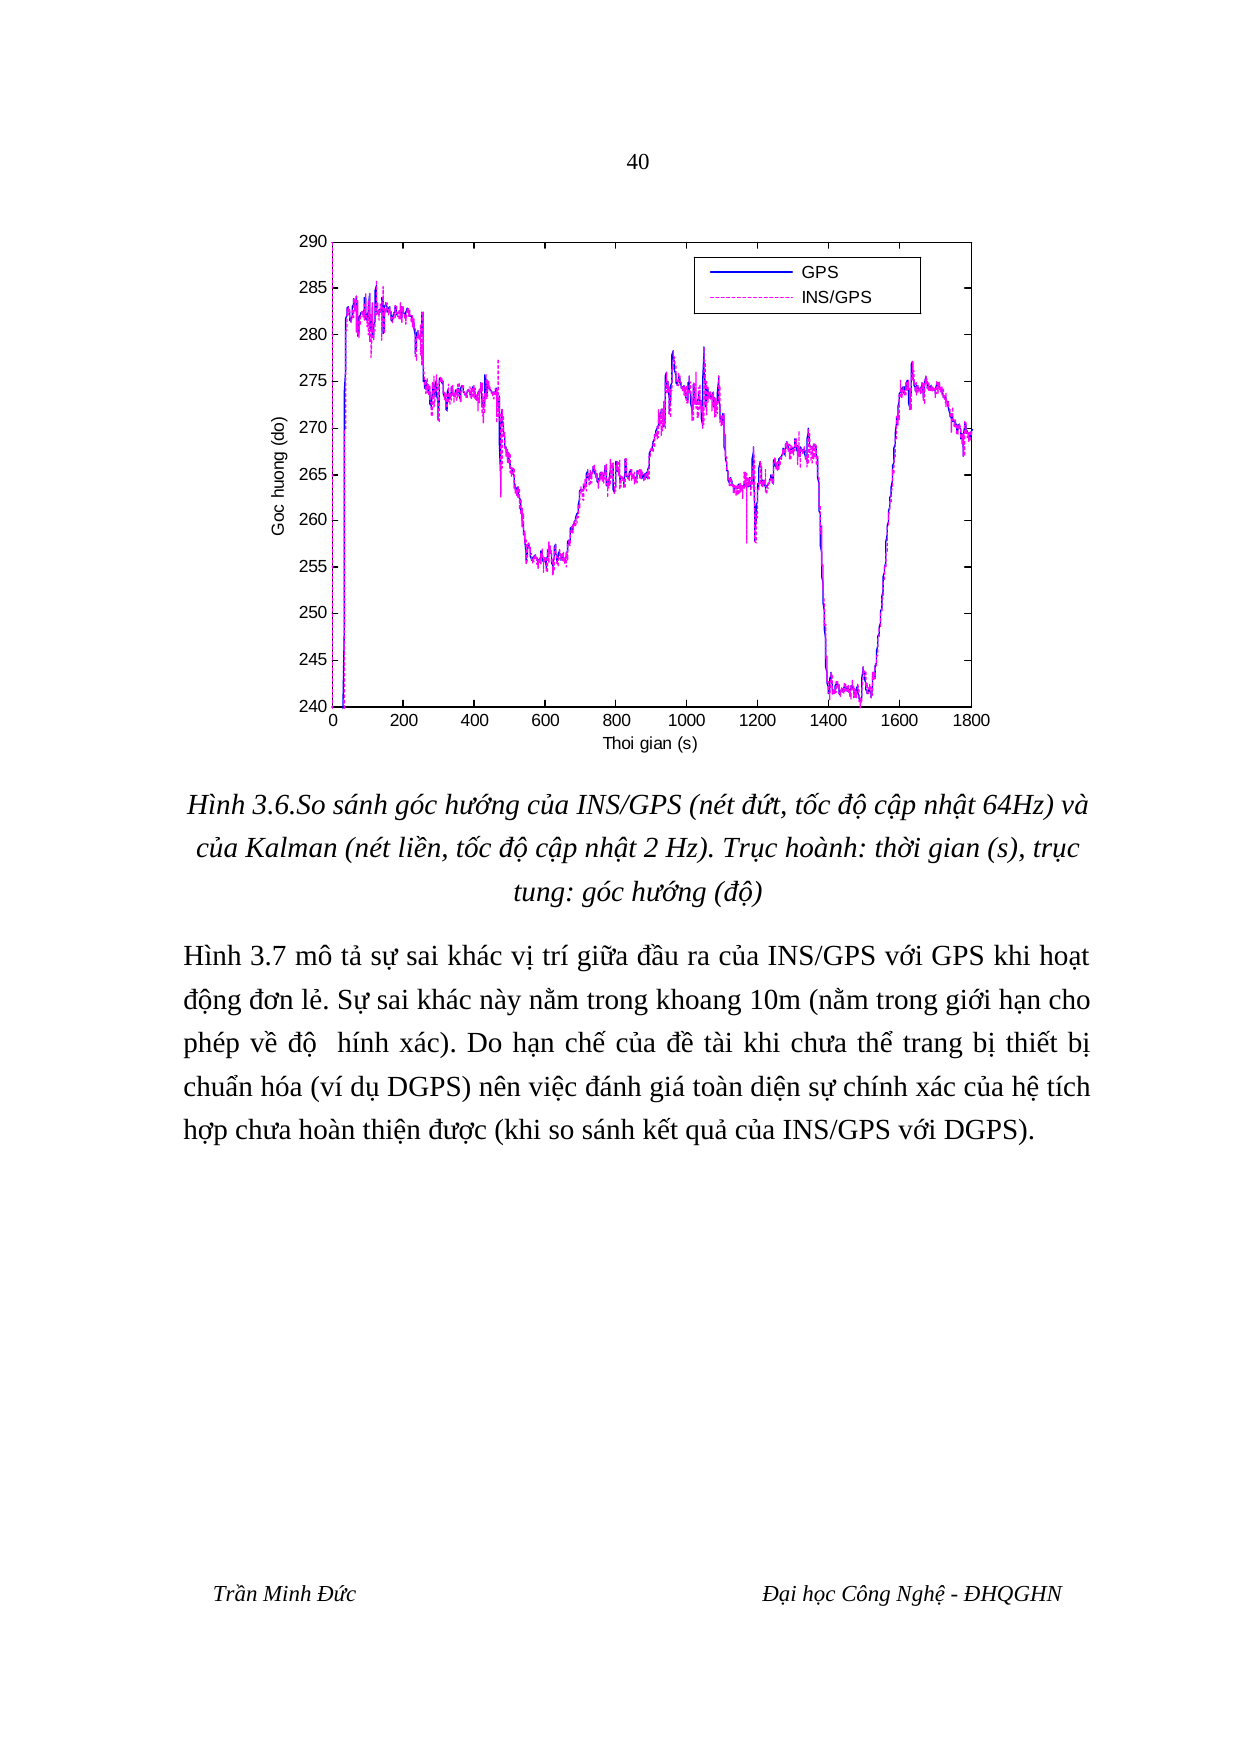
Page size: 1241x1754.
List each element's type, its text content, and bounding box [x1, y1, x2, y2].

text Hình 3.7 mô tả sự sai khác vị trí giữa đầu ra của INS/GPS với GPS khi hoạt động đơn lẻ. Sự sai khác này nằm trong khoang 10m (nằm trong giới hạn cho phép về độ hính xác). Do hạn chế của đề tài khi chưa thể trang bị thiết bị chuẩn hóa (ví dụ DGPS) nên việc đánh giá toàn diện sự chính xác của hệ tích hợp chưa hoàn thiện được (khi so sánh kết quả của INS/GPS với DGPS). [183, 938, 1092, 1146]
text Hình 3.6.So sánh góc hướng của INS/GPS (nét đứt, tốc độ cập nhật 64Hz) và của Kalman (nét liền, tốc độ cập nhật 2 Hz). Trục hoành: thời gian (s), trục tung: góc hướng (độ) [183, 787, 1092, 907]
